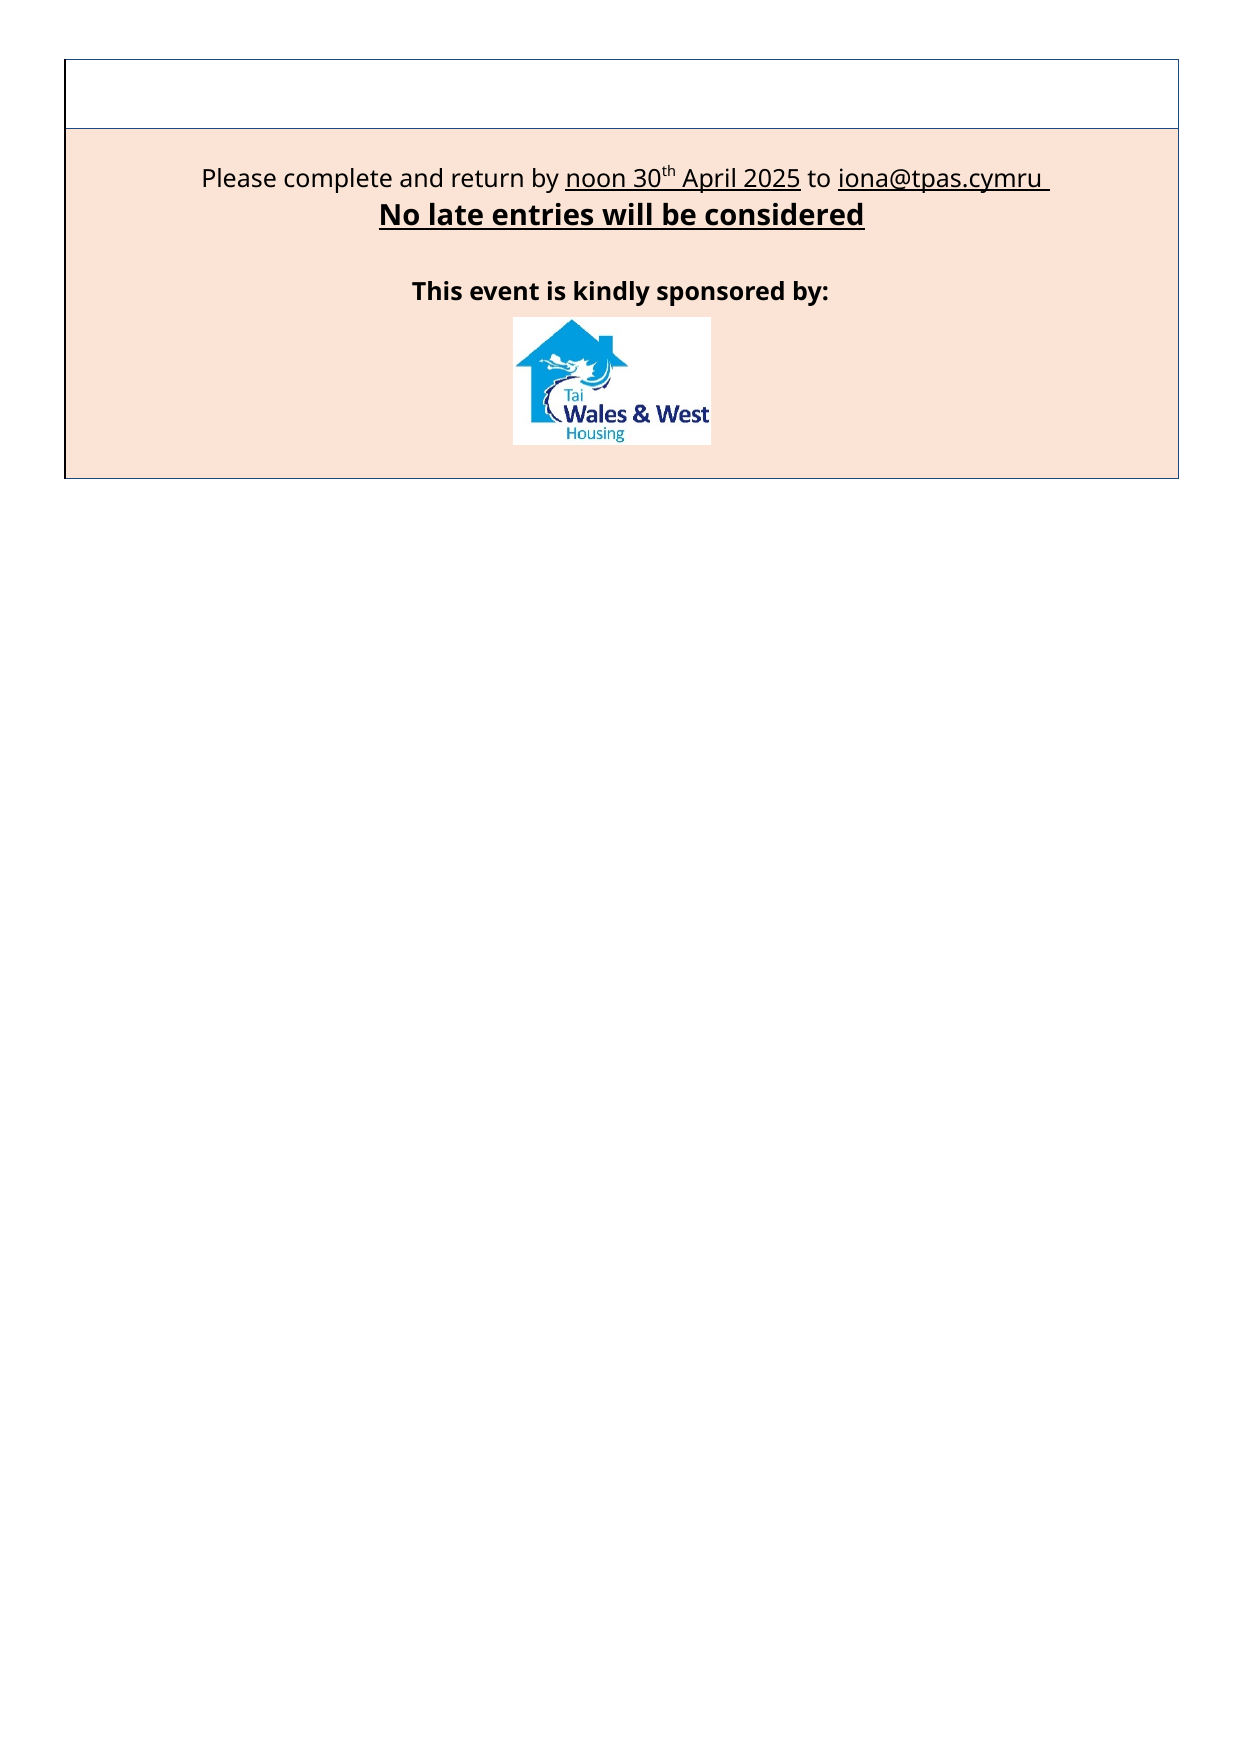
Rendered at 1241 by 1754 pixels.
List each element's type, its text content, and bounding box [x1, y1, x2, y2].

picture [512, 317, 712, 445]
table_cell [66, 60, 1178, 128]
table_cell Please complete and return by noon 30th April 2025 to iona@tpas.cymru No late entries will be considered This event is kindly sponsored by: [66, 129, 1178, 478]
